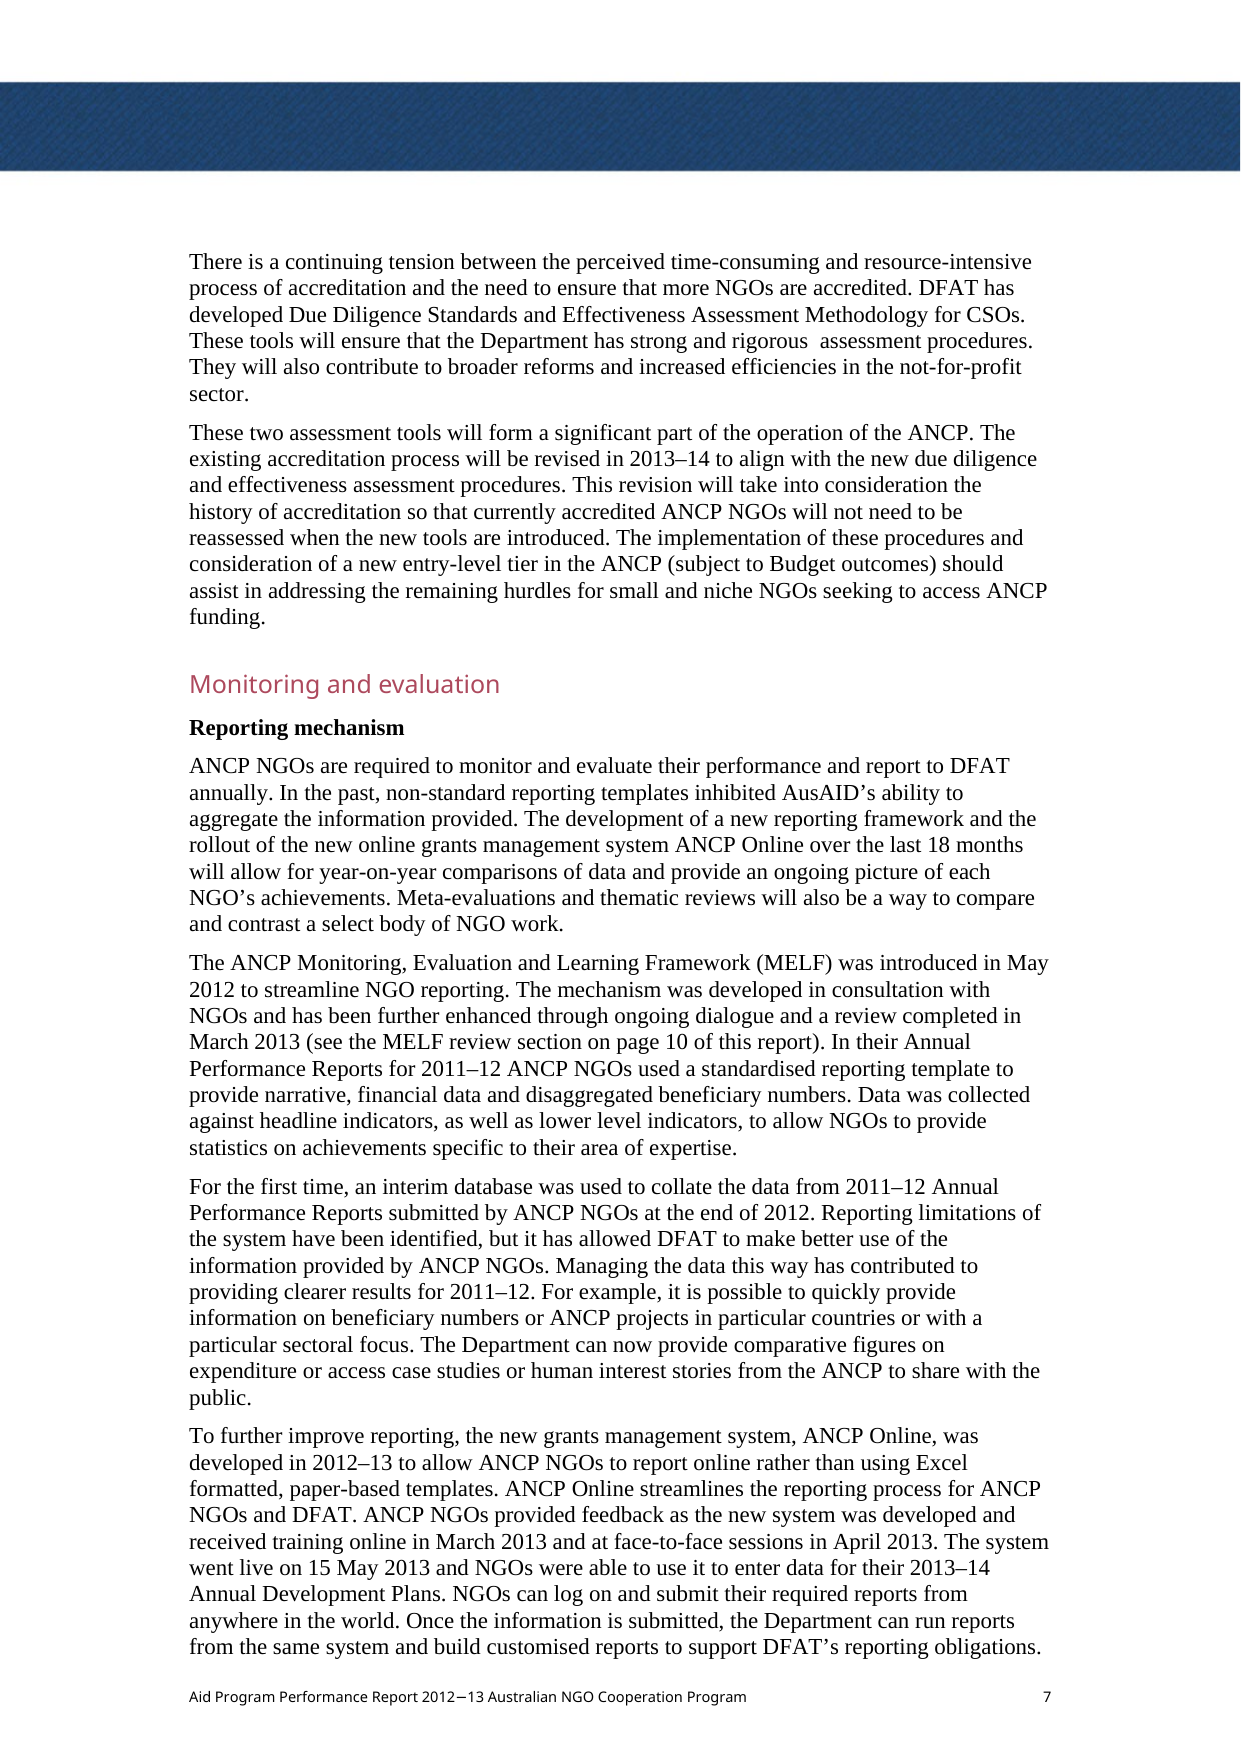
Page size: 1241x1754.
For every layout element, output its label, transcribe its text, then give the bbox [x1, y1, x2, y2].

text Reporting mechanism [189, 713, 1051, 740]
picture [0, 8, 1241, 245]
text For the first time, an interim database was used to collate the data from 2011–12 Annual Performance Reports submitted by ANCP NGOs at the end of 2012. Reporting limitations of the system have been identified, but it has allowed DFAT to make better use of the information provided by ANCP NGOs. Managing the data this way has contributed to providing clearer results for 2011–12. For example, it is possible to quickly provide information on beneficiary numbers or ANCP projects in particular countries or with a particular sectoral focus. The Department can now provide comparative figures on expenditure or access case studies or human interest stories from the ANCP to share with the public. [189, 1173, 1051, 1410]
subtitle Monitoring and evaluation [189, 667, 1110, 701]
text The ANCP Monitoring, Evaluation and Learning Framework (MELF) was introduced in May 2012 to streamline NGO reporting. The mechanism was developed in consultation with NGOs and has been further enhanced through ongoing dialogue and a review completed in March 2013 (see the MELF review section on page 10 of this report). In their Annual Performance Reports for 2011–12 ANCP NGOs used a standardised reporting template to provide narrative, financial data and disaggregated beneficiary numbers. Data was collected against headline indicators, as well as lower level indicators, to allow NGOs to provide statistics on achievements specific to their area of expertise. [189, 949, 1051, 1160]
text ANCP NGOs are required to monitor and evaluate their performance and report to DFAT annually. In the past, non-standard reporting templates inhibited AusAID’s ability to aggregate the information provided. The development of a new reporting framework and the rollout of the new online grants management system ANCP Online over the last 18 months will allow for year-on-year comparisons of data and provide an ongoing picture of each NGO’s achievements. Meta-evaluations and thematic reviews will also be a way to compare and contrast a select body of NGO work. [189, 752, 1051, 937]
text These two assessment tools will form a significant part of the operation of the ANCP. The existing accreditation process will be revised in 2013–14 to align with the new due diligence and effectiveness assessment procedures. This revision will take into consideration the history of accreditation so that currently accredited ANCP NGOs will not need to be reassessed when the new tools are introduced. The implementation of these procedures and consideration of a new entry-level tier in the ANCP (subject to Budget outcomes) should assist in addressing the remaining hurdles for small and niche NGOs seeking to access ANCP funding. [189, 419, 1051, 629]
text There is a continuing tension between the perceived time-consuming and resource-intensive process of accreditation and the need to ensure that more NGOs are accredited. DFAT has developed Due Diligence Standards and Effectiveness Assessment Methodology for CSOs. These tools will ensure that the Department has strong and rigorous assessment procedures. They will also contribute to broader reforms and increased efficiencies in the not-for-profit sector. [189, 248, 1051, 406]
